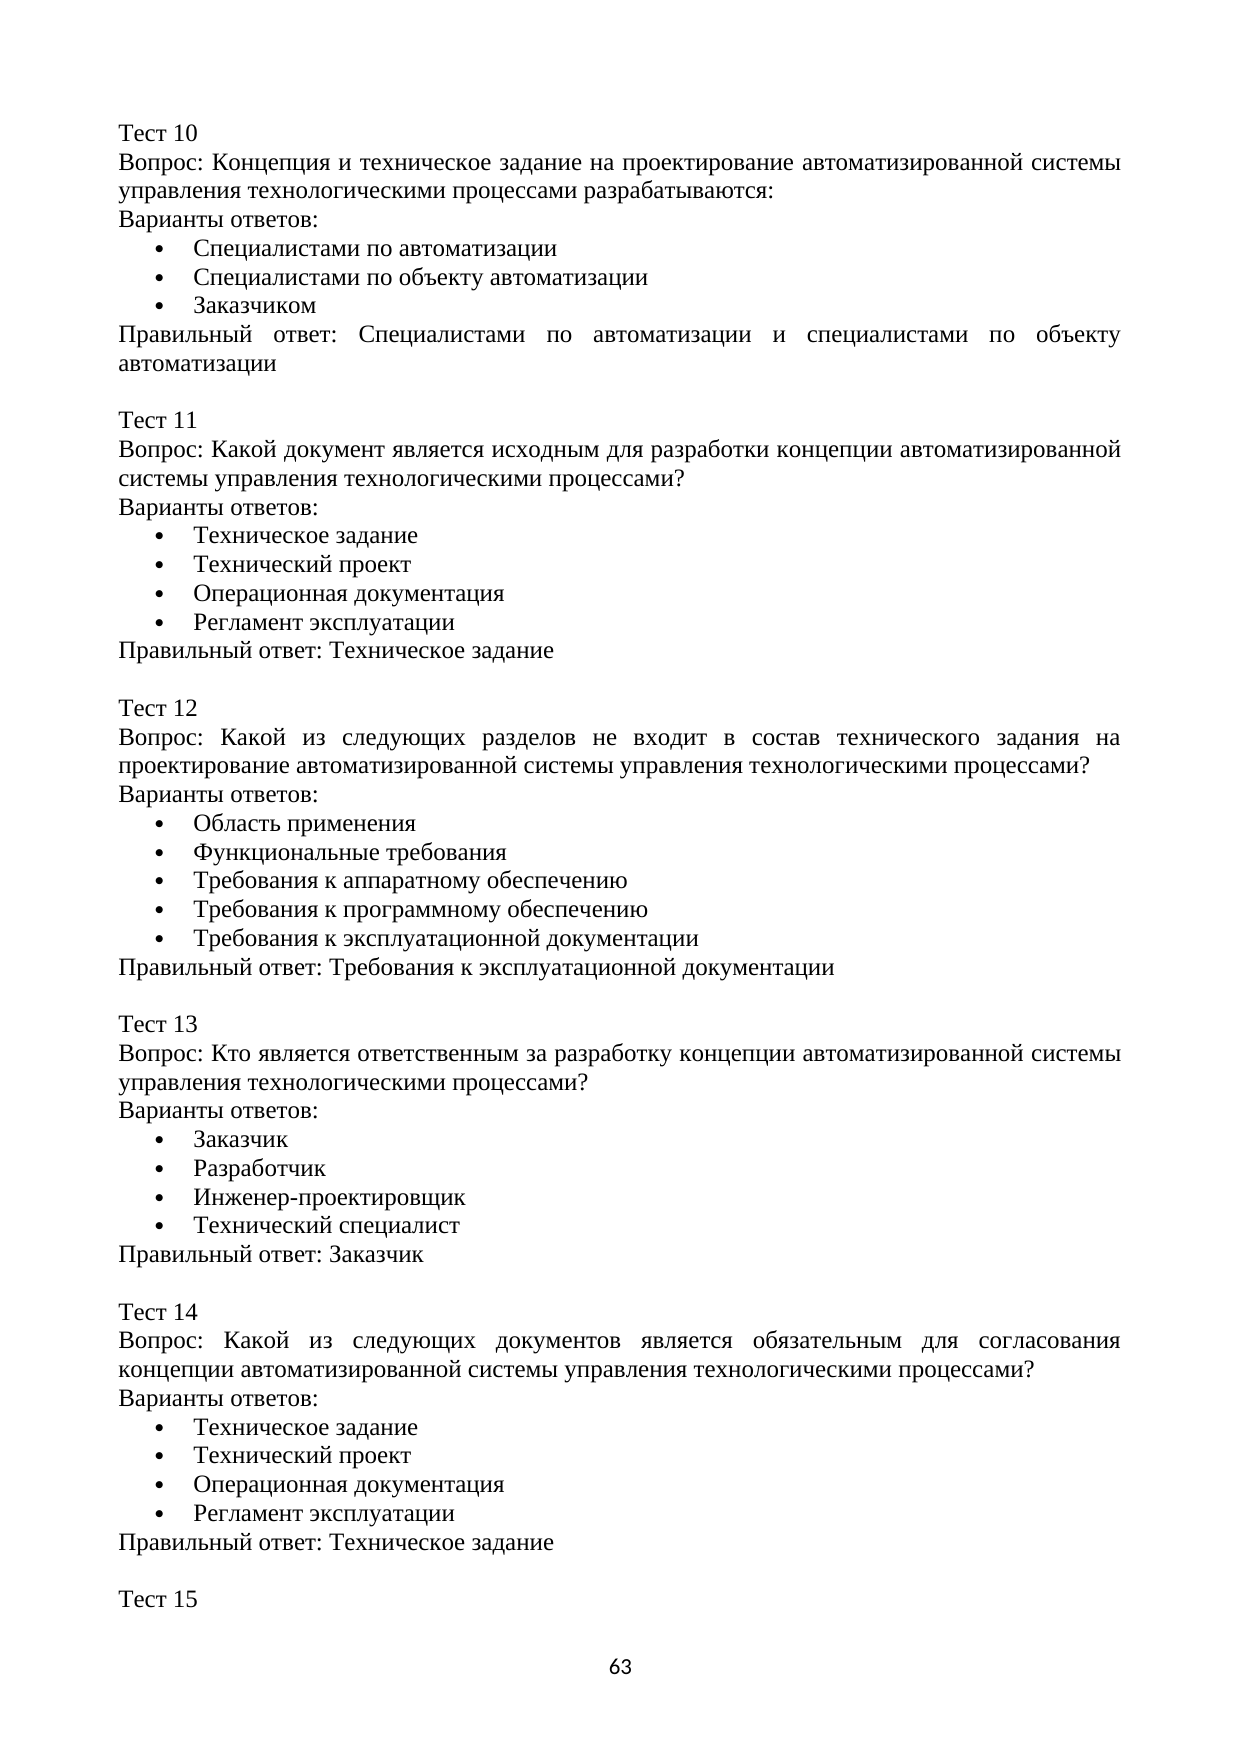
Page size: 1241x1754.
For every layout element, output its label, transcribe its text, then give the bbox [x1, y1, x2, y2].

text Тест 12 [118, 693, 1122, 722]
list Специалистами по объекту автоматизации [156, 262, 1122, 291]
list Техническое задание [156, 521, 1122, 549]
text Правильный ответ: Техническое задание [118, 636, 1122, 664]
list Область применения [156, 808, 1122, 837]
text Варианты ответов: [118, 1096, 1122, 1124]
list Заказчик [156, 1124, 1122, 1153]
text Правильный ответ: Специалистами по автоматизации и специалистами по объекту автоматизации [118, 319, 1122, 377]
list Разработчик [156, 1153, 1122, 1182]
text Варианты ответов: [118, 492, 1122, 521]
list Требования к программному обеспечению [156, 894, 1122, 923]
text Тест 15 [118, 1584, 1122, 1613]
text Вопрос: Какой документ является исходным для разработки концепции автоматизированной системы управления технологическими процессами? [118, 434, 1122, 492]
text Вопрос: Какой из следующих документов является обязательным для согласования концепции автоматизированной системы управления технологическими процессами? [118, 1326, 1122, 1383]
text Тест 14 [118, 1297, 1122, 1326]
list Технический проект [156, 1441, 1122, 1469]
list Регламент эксплуатации [156, 1498, 1122, 1527]
list Технический проект [156, 549, 1122, 578]
list Требования к эксплуатационной документации [156, 923, 1122, 952]
list Технический специалист [156, 1211, 1122, 1239]
list Операционная документация [156, 578, 1122, 607]
text Правильный ответ: Требования к эксплуатационной документации [118, 952, 1122, 981]
text Тест 11 [118, 377, 1122, 434]
text Вопрос: Концепция и техническое задание на проектирование автоматизированной системы управления технологическими процессами разрабатываются: [118, 147, 1122, 204]
list Специалистами по автоматизации [156, 233, 1122, 262]
text Тест 10 [118, 118, 1122, 147]
text Тест 13 [118, 1009, 1122, 1038]
list Заказчиком [156, 291, 1122, 319]
text Вопрос: Кто является ответственным за разработку концепции автоматизированной системы управления технологическими процессами? [118, 1038, 1122, 1096]
list Требования к аппаратному обеспечению [156, 866, 1122, 894]
list Техническое задание [156, 1412, 1122, 1441]
text Вопрос: Какой из следующих разделов не входит в состав технического задания на проектирование автоматизированной системы управления технологическими процессами? [118, 722, 1122, 779]
text Варианты ответов: [118, 779, 1122, 808]
list Функциональные требования [156, 837, 1122, 866]
text Варианты ответов: [118, 1383, 1122, 1412]
list Операционная документация [156, 1469, 1122, 1498]
text Правильный ответ: Техническое задание [118, 1527, 1122, 1556]
list Регламент эксплуатации [156, 607, 1122, 636]
text Правильный ответ: Заказчик [118, 1239, 1122, 1268]
text Варианты ответов: [118, 204, 1122, 233]
list Инженер-проектировщик [156, 1182, 1122, 1211]
